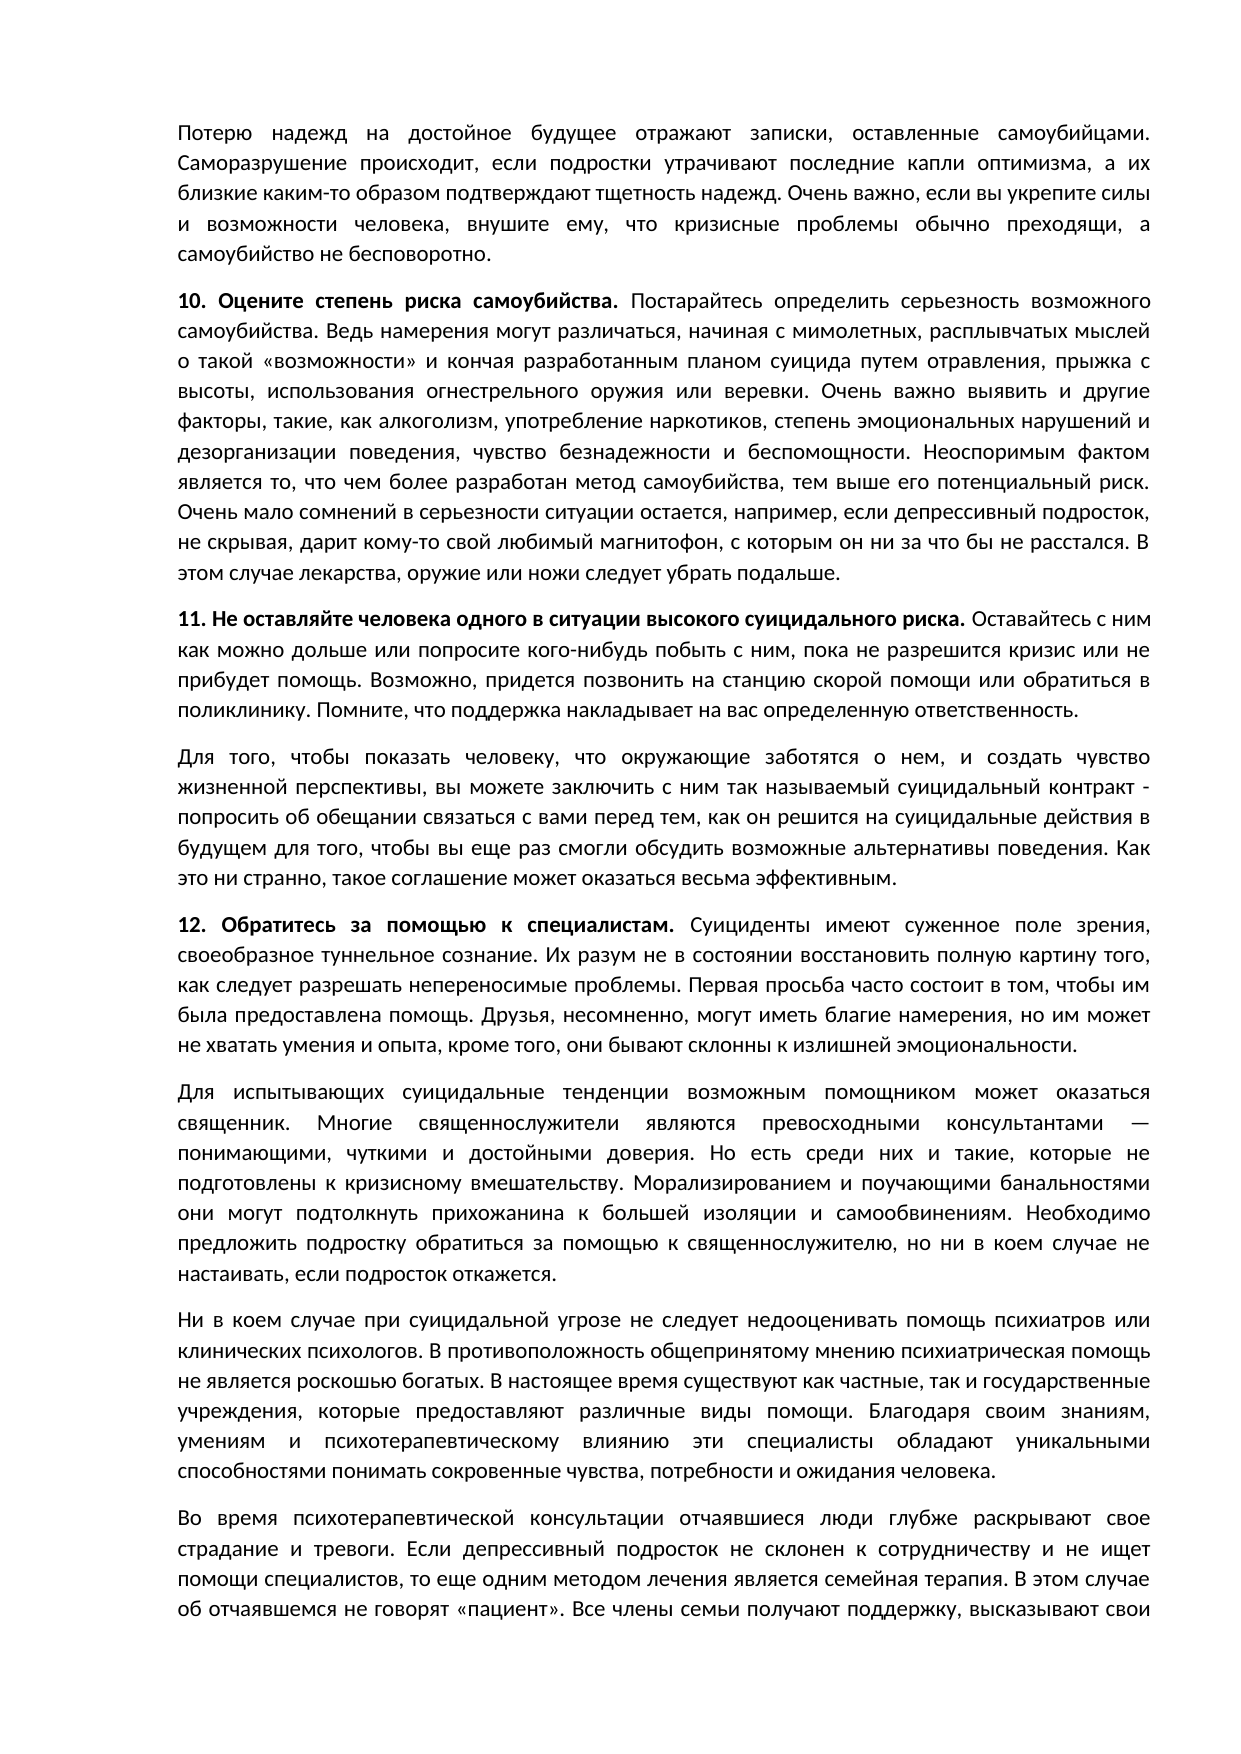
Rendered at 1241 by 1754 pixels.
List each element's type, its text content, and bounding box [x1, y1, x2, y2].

text Для того, чтобы показать человеку, что окружающие заботятся о нем, и создать чувство жизненной перспективы, вы можете заключить с ним так называемый суицидальный контракт - попросить об обещании связаться с вами перед тем, как он решится на суицидальные действия в будущем для того, чтобы вы еще раз смогли обсудить возможные альтернативы поведения. Как это ни странно, такое соглашение может оказаться весьма эффективным. [177, 742, 1152, 891]
text 10. Оцените степень риска самоубийства. Постарайтесь определить серьезность возможного самоубийства. Ведь намерения могут различаться, начиная с мимолетных, расплывчатых мыслей о такой «возможности» и кончая разработанным планом суицида путем отравления, прыжка с высоты, использования огнестрельного оружия или веревки. Очень важно выявить и другие факторы, такие, как алкоголизм, употребление наркотиков, степень эмоциональных нарушений и дезорганизации поведения, чувство безнадежности и беспомощности. Неоспоримым фактом является то, что чем более разработан метод самоубийства, тем выше его потенциальный риск. Очень мало сомнений в серьезности ситуации остается, например, если депрессивный подросток, не скрывая, дарит кому-то свой любимый магнитофон, с которым он ни за что бы не расстался. В этом случае лекарства, оружие или ножи следует убрать подальше. [177, 286, 1152, 586]
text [177, 1503, 1152, 1622]
text 12. Обратитесь за помощью к специалистам. Суициденты имеют суженное поле зрения, своеобразное туннельное сознание. Их разум не в состоянии восстановить полную картину того, как следует разрешать непереносимые проблемы. Первая просьба часто состоит в том, чтобы им была предоставлена помощь. Друзья, несомненно, могут иметь благие намерения, но им может не хватать умения и опыта, кроме того, они бывают склонны к излишней эмоциональности. [177, 910, 1152, 1059]
text Для испытывающих суицидальные тенденции возможным помощником может оказаться священник. Многие священнослужители являются превосходными консультантами — понимающими, чуткими и достойными доверия. Но есть среди них и такие, которые не подготовлены к кризисному вмешательству. Морализированием и поучающими банальностями они могут подтолкнуть прихожанина к большей изоляции и самообвинениям. Необходимо предложить подростку обратиться за помощью к священнослужителю, но ни в коем случае не настаивать, если подросток откажется. [177, 1077, 1152, 1287]
text Потерю надежд на достойное будущее отражают записки, оставленные самоубийцами. Саморазрушение происходит, если подростки утрачивают последние капли оптимизма, а их близкие каким-то образом подтверждают тщетность надежд. Очень важно, если вы укрепите силы и возможности человека, внушите ему, что кризисные проблемы обычно преходящи, а самоубийство не бесповоротно. [177, 118, 1152, 267]
text 11. Не оставляйте человека одного в ситуации высокого суицидального риска. Оставайтесь с ним как можно дольше или попросите кого-нибудь побыть с ним, пока не разрешится кризис или не прибудет помощь. Возможно, придется позвонить на станцию скорой помощи или обратиться в поликлинику. Помните, что поддержка накладывает на вас определенную ответственность. [177, 604, 1152, 723]
text Ни в коем случае при суицидальной угрозе не следует недооценивать помощь психиатров или клинических психологов. В противоположность общепринятому мнению психиатрическая помощь не является роскошью богатых. В настоящее время существуют как частные, так и государственные учреждения, которые предоставляют различные виды помощи. Благодаря своим знаниям, умениям и психотерапевтическому влиянию эти специалисты обладают уникальными способностями понимать сокровенные чувства, потребности и ожидания человека. [177, 1306, 1152, 1485]
